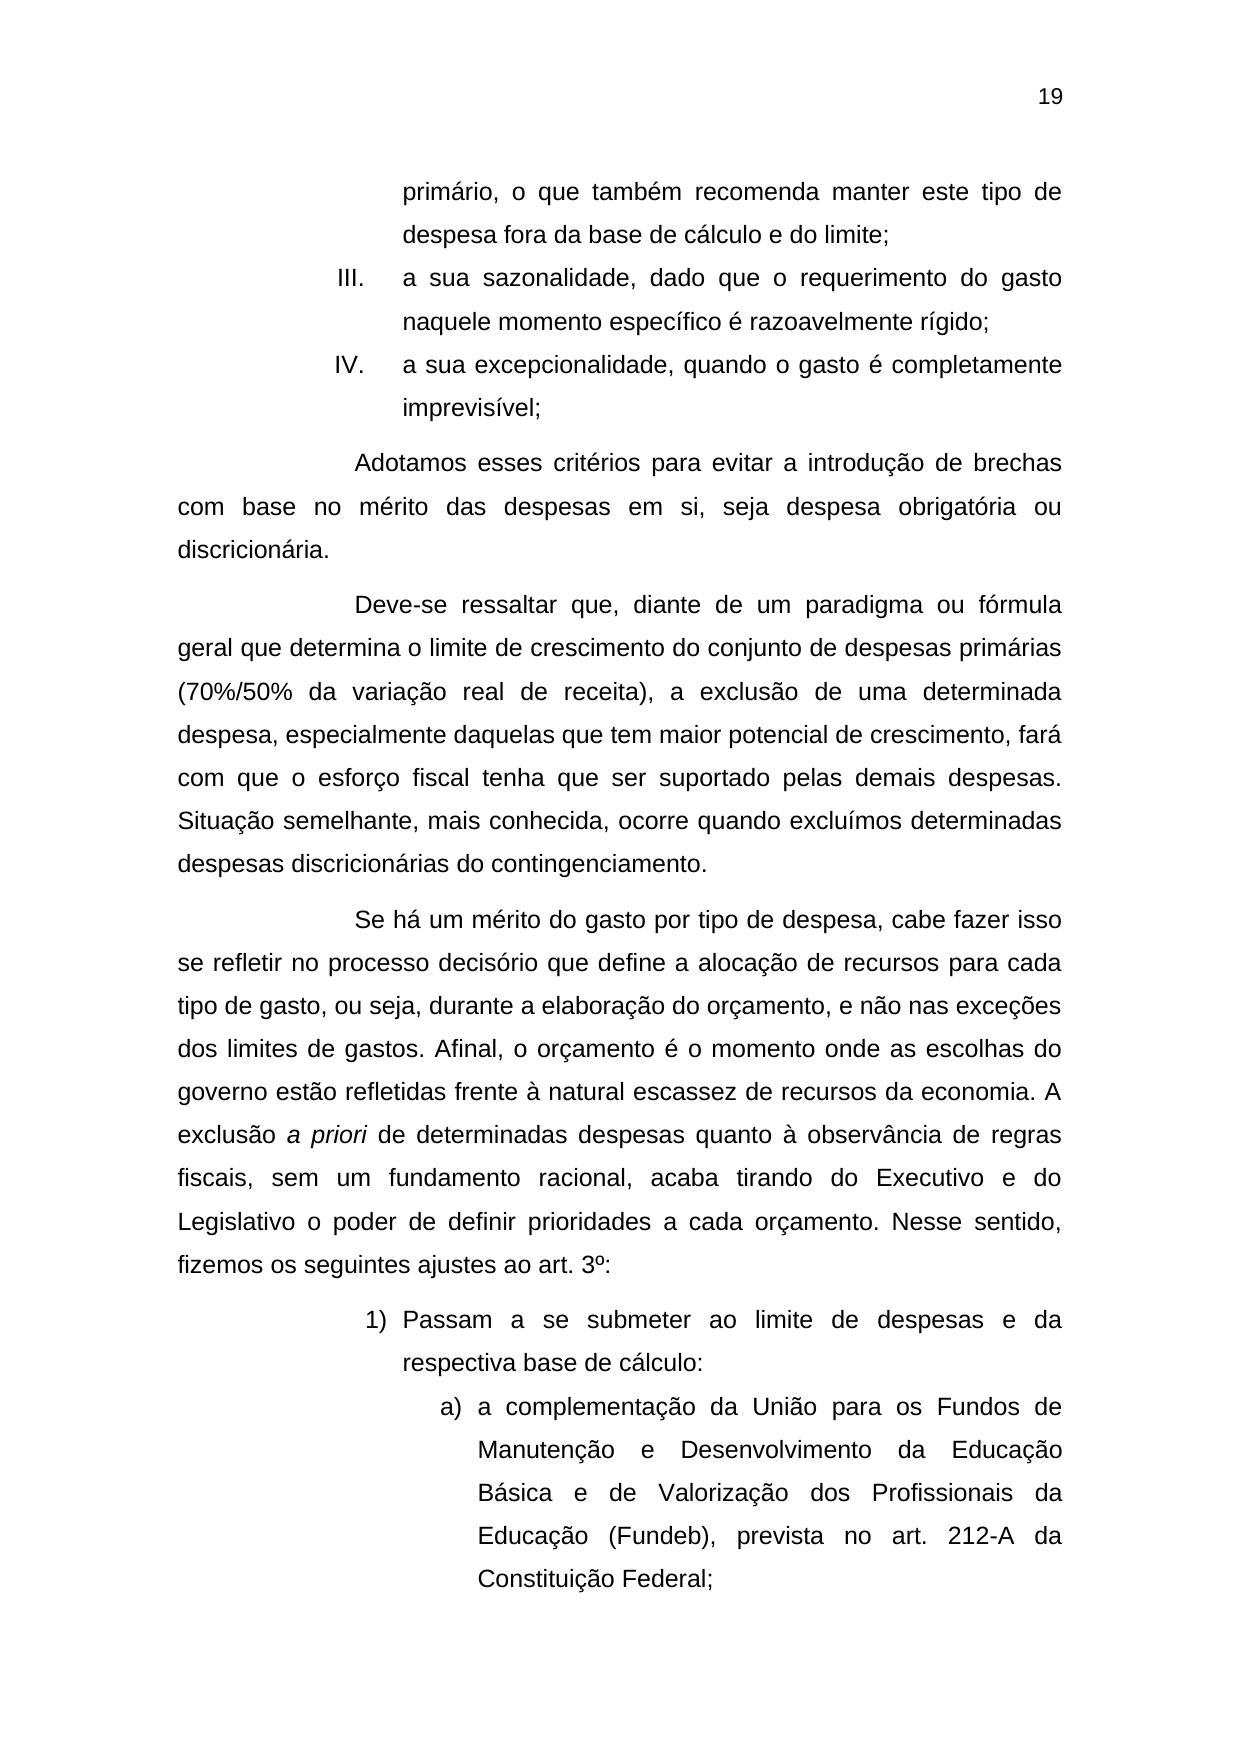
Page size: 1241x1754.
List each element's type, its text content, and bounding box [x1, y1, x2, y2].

list a sua excepcionalidade, quando o gasto é completamente imprevisível; [365, 350, 1063, 422]
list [365, 177, 1063, 249]
text Adotamos esses critérios para evitar a introdução de brechas com base no mérito das despesas em si, seja despesa obrigatória ou discricionária. [177, 448, 1063, 563]
list a sua sazonalidade, dado que o requerimento do gasto naquele momento específico é razoavelmente rígido; [365, 263, 1063, 335]
text Se há um mérito do gasto por tipo de despesa, cabe fazer isso se refletir no processo decisório que define a alocação de recursos para cada tipo de gasto, ou seja, durante a elaboração do orçamento, e não nas exceções dos limites de gastos. Afinal, o orçamento é o momento onde as escolhas do governo estão refletidas frente à natural escassez de recursos da economia. A exclusão a priori de determinadas despesas quanto à observância de regras fiscais, sem um fundamento racional, acaba tirando do Executivo e do Legislativo o poder de definir prioridades a cada orçamento. Nesse sentido, fizemos os seguintes ajustes ao art. 3º: [177, 905, 1063, 1278]
text Deve-se ressaltar que, diante de um paradigma ou fórmula geral que determina o limite de crescimento do conjunto de despesas primárias (70%/50% da variação real de receita), a exclusão de uma determinada despesa, especialmente daquelas que tem maior potencial de crescimento, fará com que o esforço fiscal tenha que ser suportado pelas demais despesas. Situação semelhante, mais conhecida, ocorre quando excluímos determinadas despesas discricionárias do contingenciamento. [177, 590, 1063, 878]
list a complementação da União para os Fundos de Manutenção e Desenvolvimento da Educação Básica e de Valorização dos Profissionais da Educação (Fundeb), prevista no art. 212-A da Constituição Federal; [440, 1392, 1063, 1593]
list Passam a se submeter ao limite de despesas e da respectiva base de cálculo: [365, 1305, 1063, 1377]
